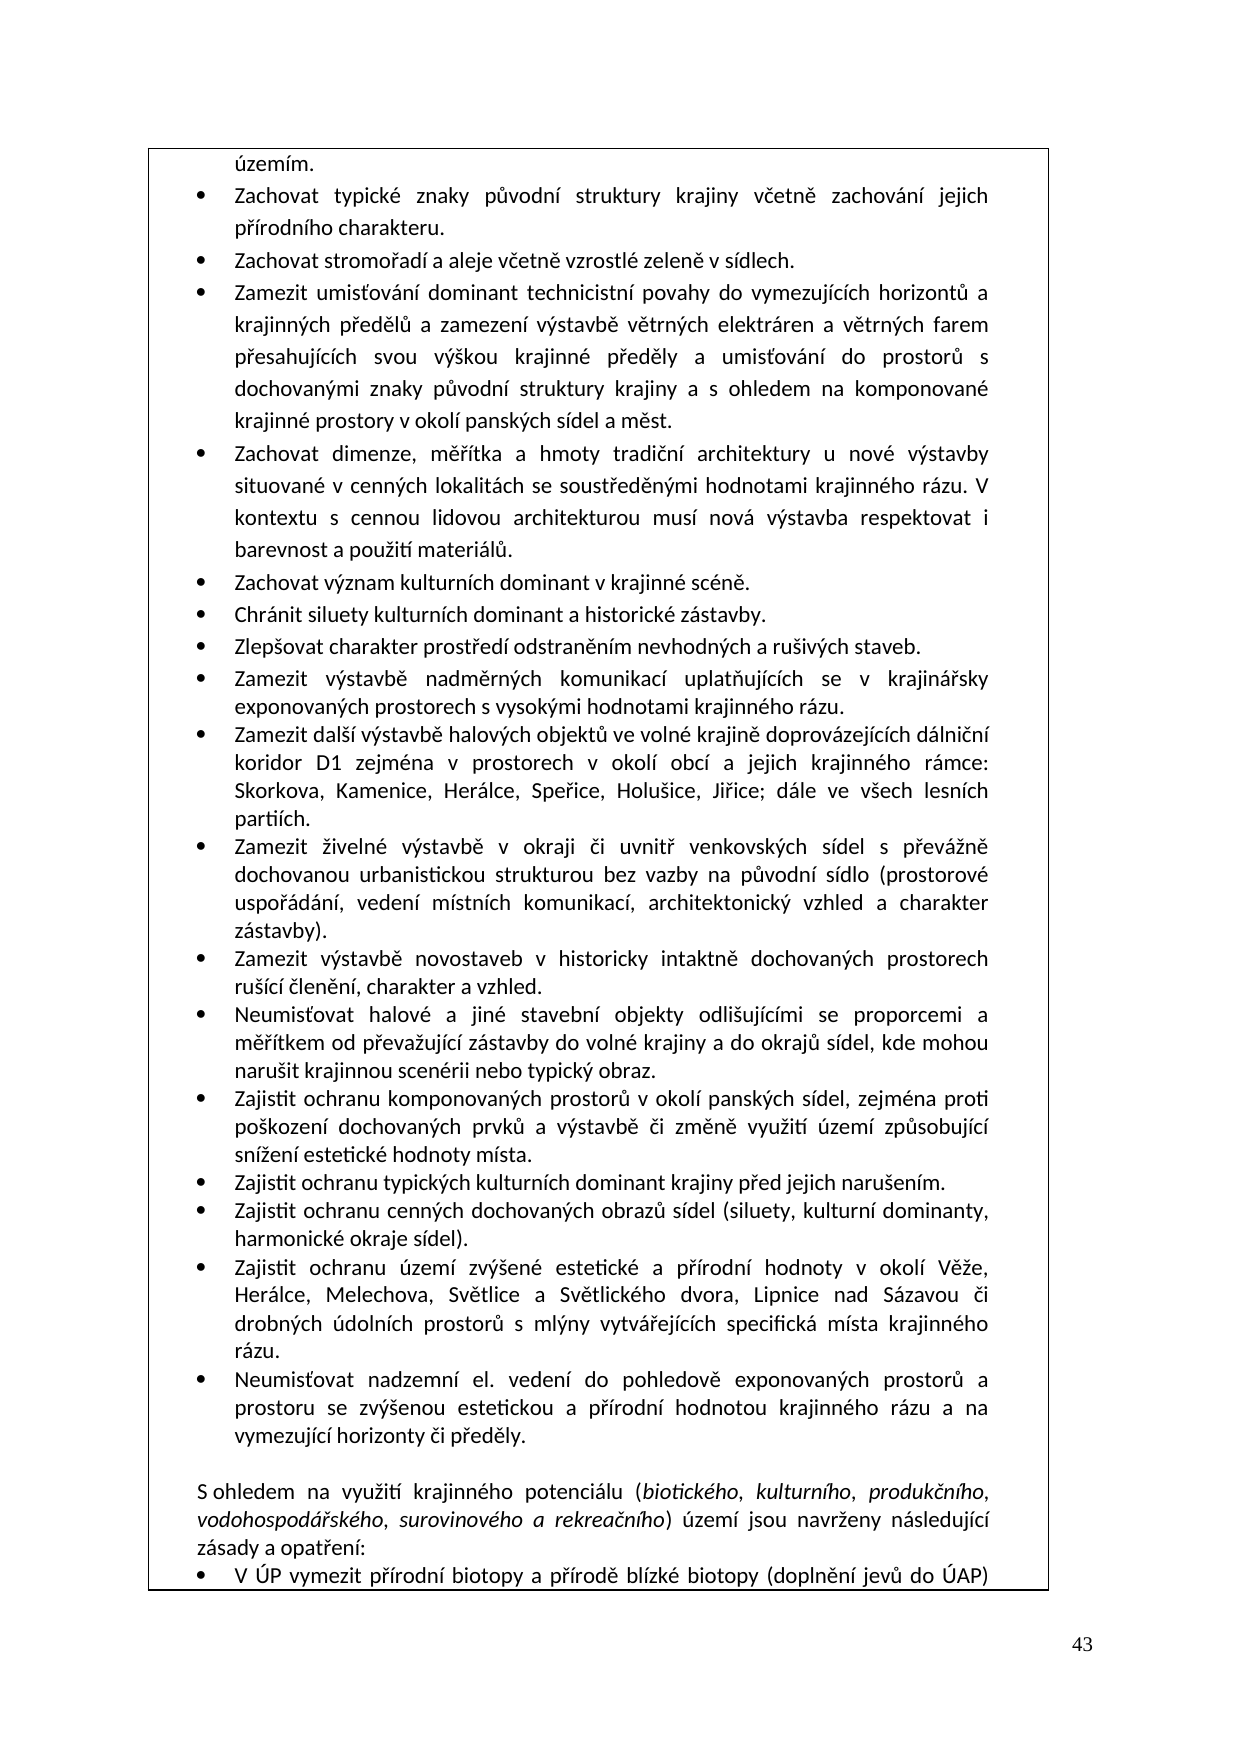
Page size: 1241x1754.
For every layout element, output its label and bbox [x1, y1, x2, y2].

table_cell [149, 149, 1048, 1589]
